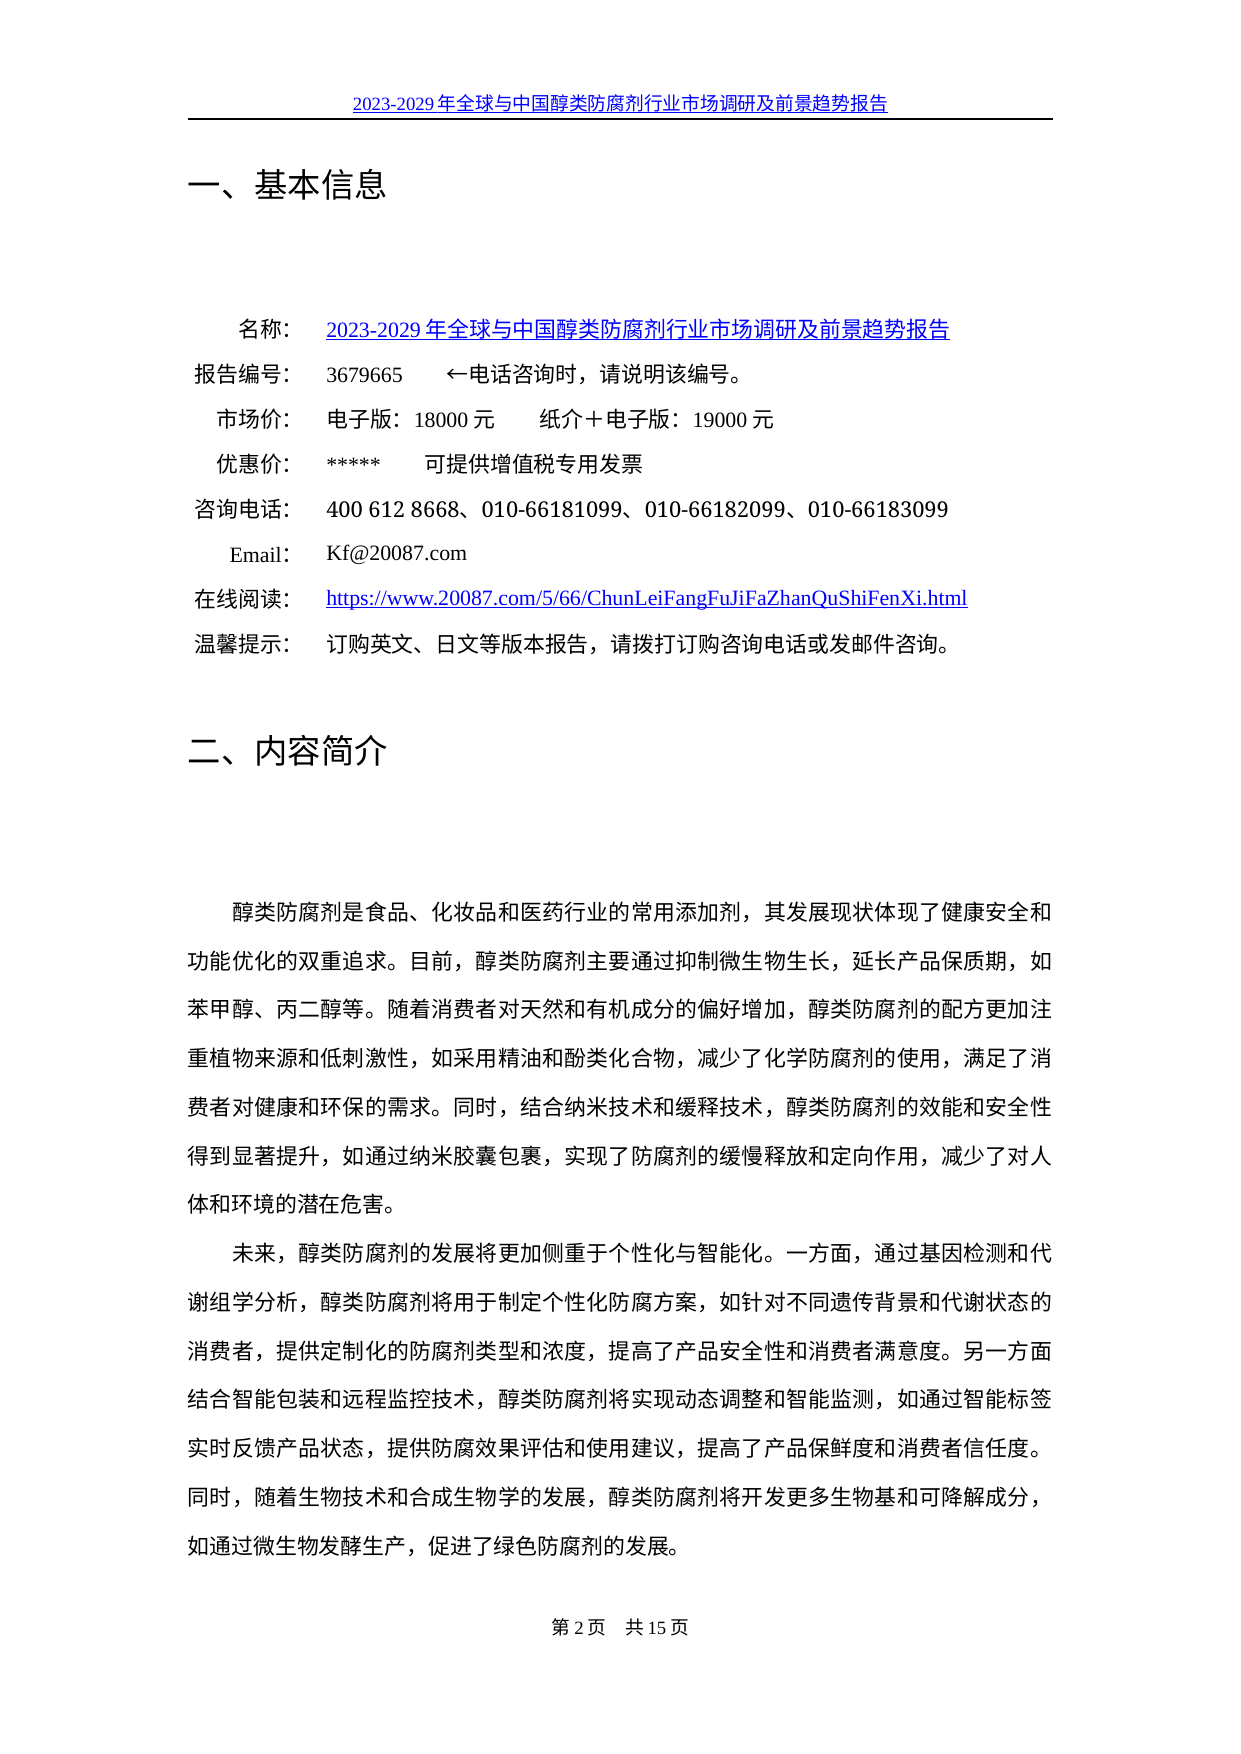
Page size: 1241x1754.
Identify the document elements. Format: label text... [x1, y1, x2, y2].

table_cell [315, 582, 1073, 627]
table_cell 400 612 8668、010-66181099、010-66182099、010-66183099 [315, 492, 1073, 537]
table_cell 咨询电话： [167, 492, 315, 537]
table_cell 报告编号： [167, 357, 315, 402]
title 二、内容简介 [187, 717, 1053, 782]
table_cell ***** 可提供增值税专用发票 [315, 447, 1073, 492]
table_header 2023-2029年全球与中国醇类防腐剂行业市场调研及前景趋势报告 [315, 312, 1073, 357]
table_cell 3679665 ←电话咨询时，请说明该编号。 [315, 357, 1073, 402]
table_cell Kf@20087.com [315, 537, 1073, 582]
table_cell 在线阅读： [167, 582, 315, 627]
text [187, 894, 1053, 1561]
table_cell Email： [167, 537, 315, 582]
table_cell 温馨提示： [167, 627, 315, 672]
table_header 名称： [167, 312, 315, 357]
title 一、基本信息 [187, 150, 1053, 215]
table_cell 订购英文、日文等版本报告，请拨打订购咨询电话或发邮件咨询。 [315, 627, 1073, 672]
table_cell 电子版：18000 元 纸介＋电子版：19000 元 [315, 402, 1073, 447]
table_cell 优惠价： [167, 447, 315, 492]
table_cell 市场价： [167, 402, 315, 447]
